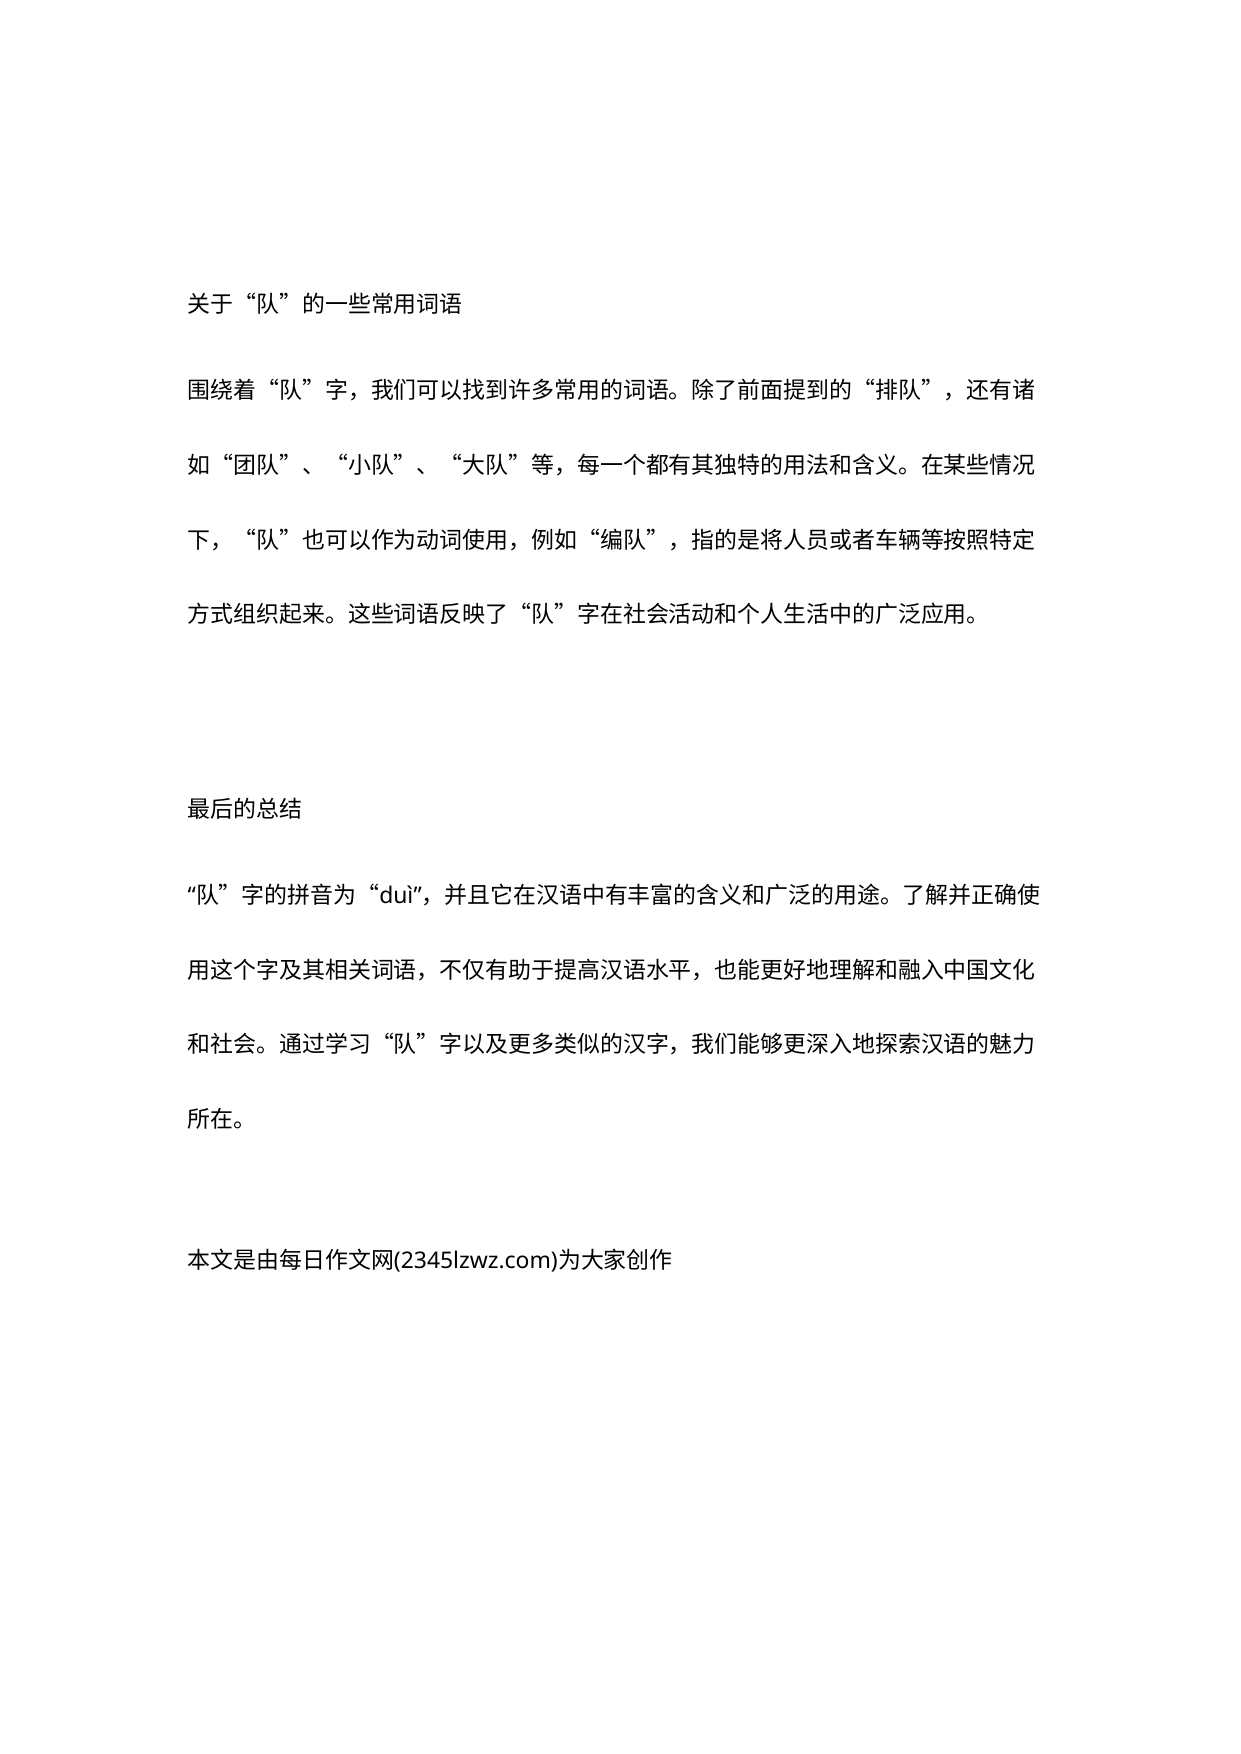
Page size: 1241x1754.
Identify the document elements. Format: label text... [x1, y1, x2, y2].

text “队”字的拼音为“duì”，并且它在汉语中有丰富的含义和广泛的用途。了解并正确使用这个字及其相关词语，不仅有助于提高汉语水平，也能更好地理解和融入中国文化和社会。通过学习“队”字以及更多类似的汉字，我们能够更深入地探索汉语的魅力所在。 [187, 861, 1053, 1150]
text 最后的总结 [187, 774, 1053, 839]
text 围绕着“队”字，我们可以找到许多常用的词语。除了前面提到的“排队”，还有诸如“团队”、“小队”、“大队”等，每一个都有其独特的用法和含义。在某些情况下，“队”也可以作为动词使用，例如“编队”，指的是将人员或者车辆等按照特定方式组织起来。这些词语反映了“队”字在社会活动和个人生活中的广泛应用。 [187, 356, 1053, 645]
text 关于“队”的一些常用词语 [187, 270, 1053, 335]
text 本文是由每日作文网(2345lzwz.com)为大家创作 [187, 1226, 1053, 1291]
